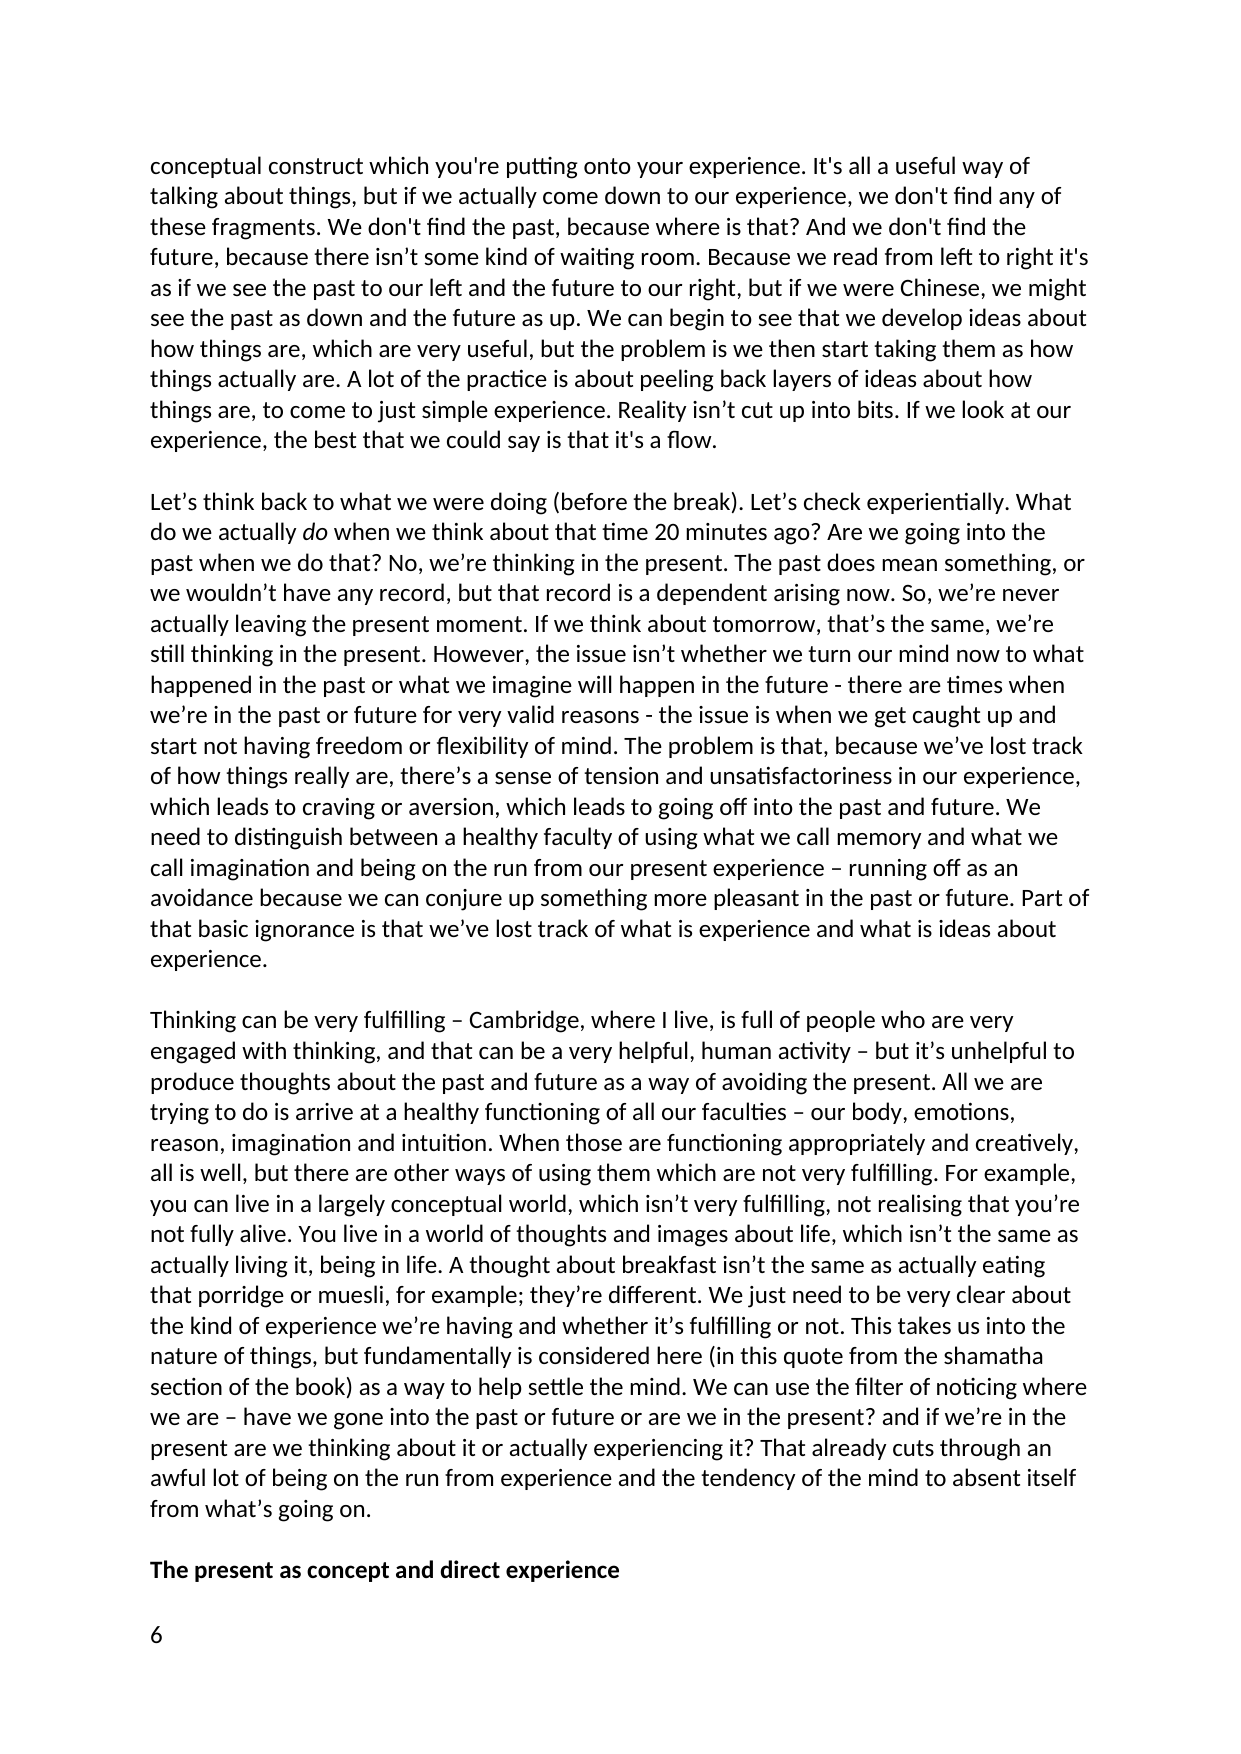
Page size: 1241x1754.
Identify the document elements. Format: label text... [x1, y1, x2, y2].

text The present as concept and direct experience [150, 1554, 1090, 1584]
text Thinking can be very fulfilling – Cambridge, where I live, is full of people who are very engaged with thinking, and that can be a very helpful, human activity – but it’s unhelpful to produce thoughts about the past and future as a way of avoiding the present. All we are trying to do is arrive at a healthy functioning of all our faculties – our body, emotions, reason, imagination and intuition. When those are functioning appropriately and creatively, all is well, but there are other ways of using them which are not very fulfilling. For example, you can live in a largely conceptual world, which isn’t very fulfilling, not realising that you’re not fully alive. You live in a world of thoughts and images about life, which isn’t the same as actually living it, being in life. A thought about breakfast isn’t the same as actually eating that porridge or muesli, for example; they’re different. We just need to be very clear about the kind of experience we’re having and whether it’s fulfilling or not. This takes us into the nature of things, but fundamentally is considered here (in this quote from the shamatha section of the book) as a way to help settle the mind. We can use the filter of noticing where we are – have we gone into the past or future or are we in the present? and if we’re in the present are we thinking about it or actually experiencing it? That already cuts through an awful lot of being on the run from experience and the tendency of the mind to absent itself from what’s going on. [150, 1004, 1090, 1523]
text Let’s think back to what we were doing (before the break). Let’s check experientially. What do we actually do when we think about that time 20 minutes ago? Are we going into the past when we do that? No, we’re thinking in the present. The past does mean something, or we wouldn’t have any record, but that record is a dependent arising now. So, we’re never actually leaving the present moment. If we think about tomorrow, that’s the same, we’re still thinking in the present. However, the issue isn’t whether we turn our mind now to what happened in the past or what we imagine will happen in the future - there are times when we’re in the past or future for very valid reasons - the issue is when we get caught up and start not having freedom or flexibility of mind. The problem is that, because we’ve lost track of how things really are, there’s a sense of tension and unsatisfactoriness in our experience, which leads to craving or aversion, which leads to going off into the past and future. We need to distinguish between a healthy faculty of using what we call memory and what we call imagination and being on the run from our present experience – running off as an avoidance because we can conjure up something more pleasant in the past or future. Part of that basic ignorance is that we’ve lost track of what is experience and what is ideas about experience. [150, 486, 1090, 974]
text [150, 150, 1090, 455]
